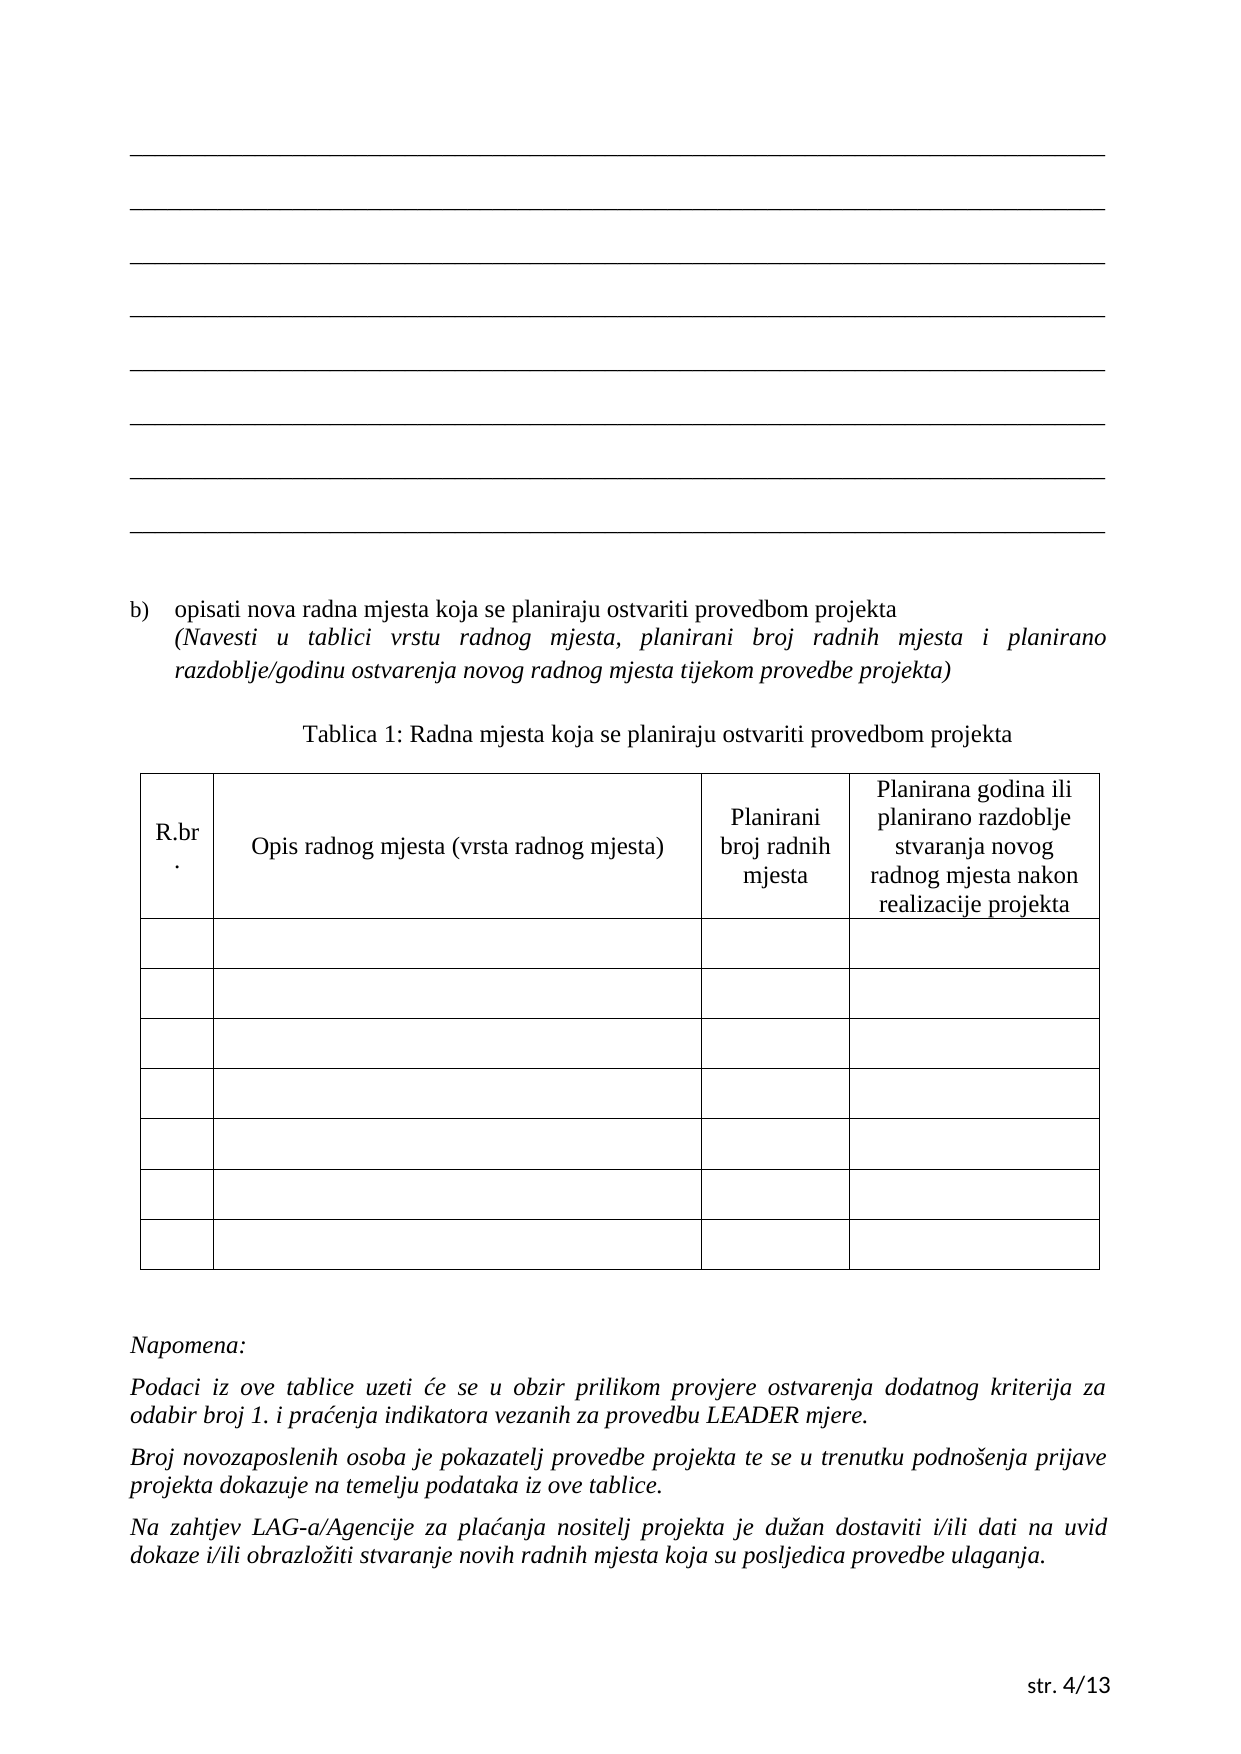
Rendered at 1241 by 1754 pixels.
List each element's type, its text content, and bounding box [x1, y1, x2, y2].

table_cell [702, 1069, 849, 1118]
text ______________________________________________________________________________ [130, 345, 1110, 374]
table_cell [141, 1019, 213, 1068]
text Tablica 1: Radna mjesta koja se planiraju ostvariti provedbom projekta [205, 719, 1110, 747]
table_cell [850, 1019, 1099, 1068]
table_cell [850, 1170, 1099, 1219]
table_cell [702, 1019, 849, 1068]
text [130, 130, 1110, 159]
table_cell [214, 919, 701, 968]
table_cell [141, 969, 213, 1018]
text ______________________________________________________________________________ [130, 399, 1110, 428]
table_cell [214, 1069, 701, 1118]
table_cell [214, 1220, 701, 1269]
table_cell [702, 1119, 849, 1168]
list opisati nova radna mjesta koja se planiraju ostvariti provedbom projekta [130, 594, 1110, 622]
text ______________________________________________________________________________ [130, 291, 1110, 320]
table_header Opis radnog mjesta (vrsta radnog mjesta) [214, 774, 701, 917]
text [130, 184, 1110, 212]
table_cell [702, 919, 849, 968]
table_cell [850, 1069, 1099, 1118]
text Broj novozaposlenih osoba je pokazatelj provedbe projekta te se u trenutku podnošenja prijave projekta dokazuje na temelju podataka iz ove tablice. [130, 1442, 1110, 1499]
table_cell [850, 1119, 1099, 1168]
table_cell [141, 919, 213, 968]
table_cell [214, 1170, 701, 1219]
table_cell [850, 969, 1099, 1018]
text ______________________________________________________________________________ [130, 238, 1110, 266]
text (Navesti u tablici vrstu radnog mjesta, planirani broj radnih mjesta i planirano razdoblje/godinu ostvarenja novog radnog mjesta tijekom provedbe projekta) [174, 622, 1110, 684]
text Napomena: [130, 1330, 1110, 1359]
table_cell [850, 919, 1099, 968]
table_cell [141, 1170, 213, 1219]
table_cell [141, 1119, 213, 1168]
text Na zahtjev LAG-a/Agencije za plaćanja nositelj projekta je dužan dostaviti i/ili dati na uvid dokaze i/ili obrazložiti stvaranje novih radnih mjesta koja su posljedica provedbe ulaganja. [130, 1512, 1110, 1569]
table_header R.br. [141, 774, 213, 917]
table_cell [214, 1019, 701, 1068]
text Podaci iz ove tablice uzeti će se u obzir prilikom provjere ostvarenja dodatnog kriterija za odabir broj 1. i praćenja indikatora vezanih za provedbu LEADER mjere. [130, 1372, 1110, 1429]
table_header Planirani broj radnih mjesta [702, 774, 849, 917]
table_cell [214, 1119, 701, 1168]
table_header Planirana godina ili planirano razdoblje stvaranja novog radnog mjesta nakon realizacije projekta [850, 774, 1099, 917]
table_cell [141, 1069, 213, 1118]
table_cell [850, 1220, 1099, 1269]
table_cell [702, 1220, 849, 1269]
table_cell [702, 1170, 849, 1219]
text ______________________________________________________________________________ [130, 507, 1110, 536]
table_cell [141, 1220, 213, 1269]
table_cell [214, 969, 701, 1018]
text ______________________________________________________________________________ [130, 453, 1110, 482]
table_cell [702, 969, 849, 1018]
